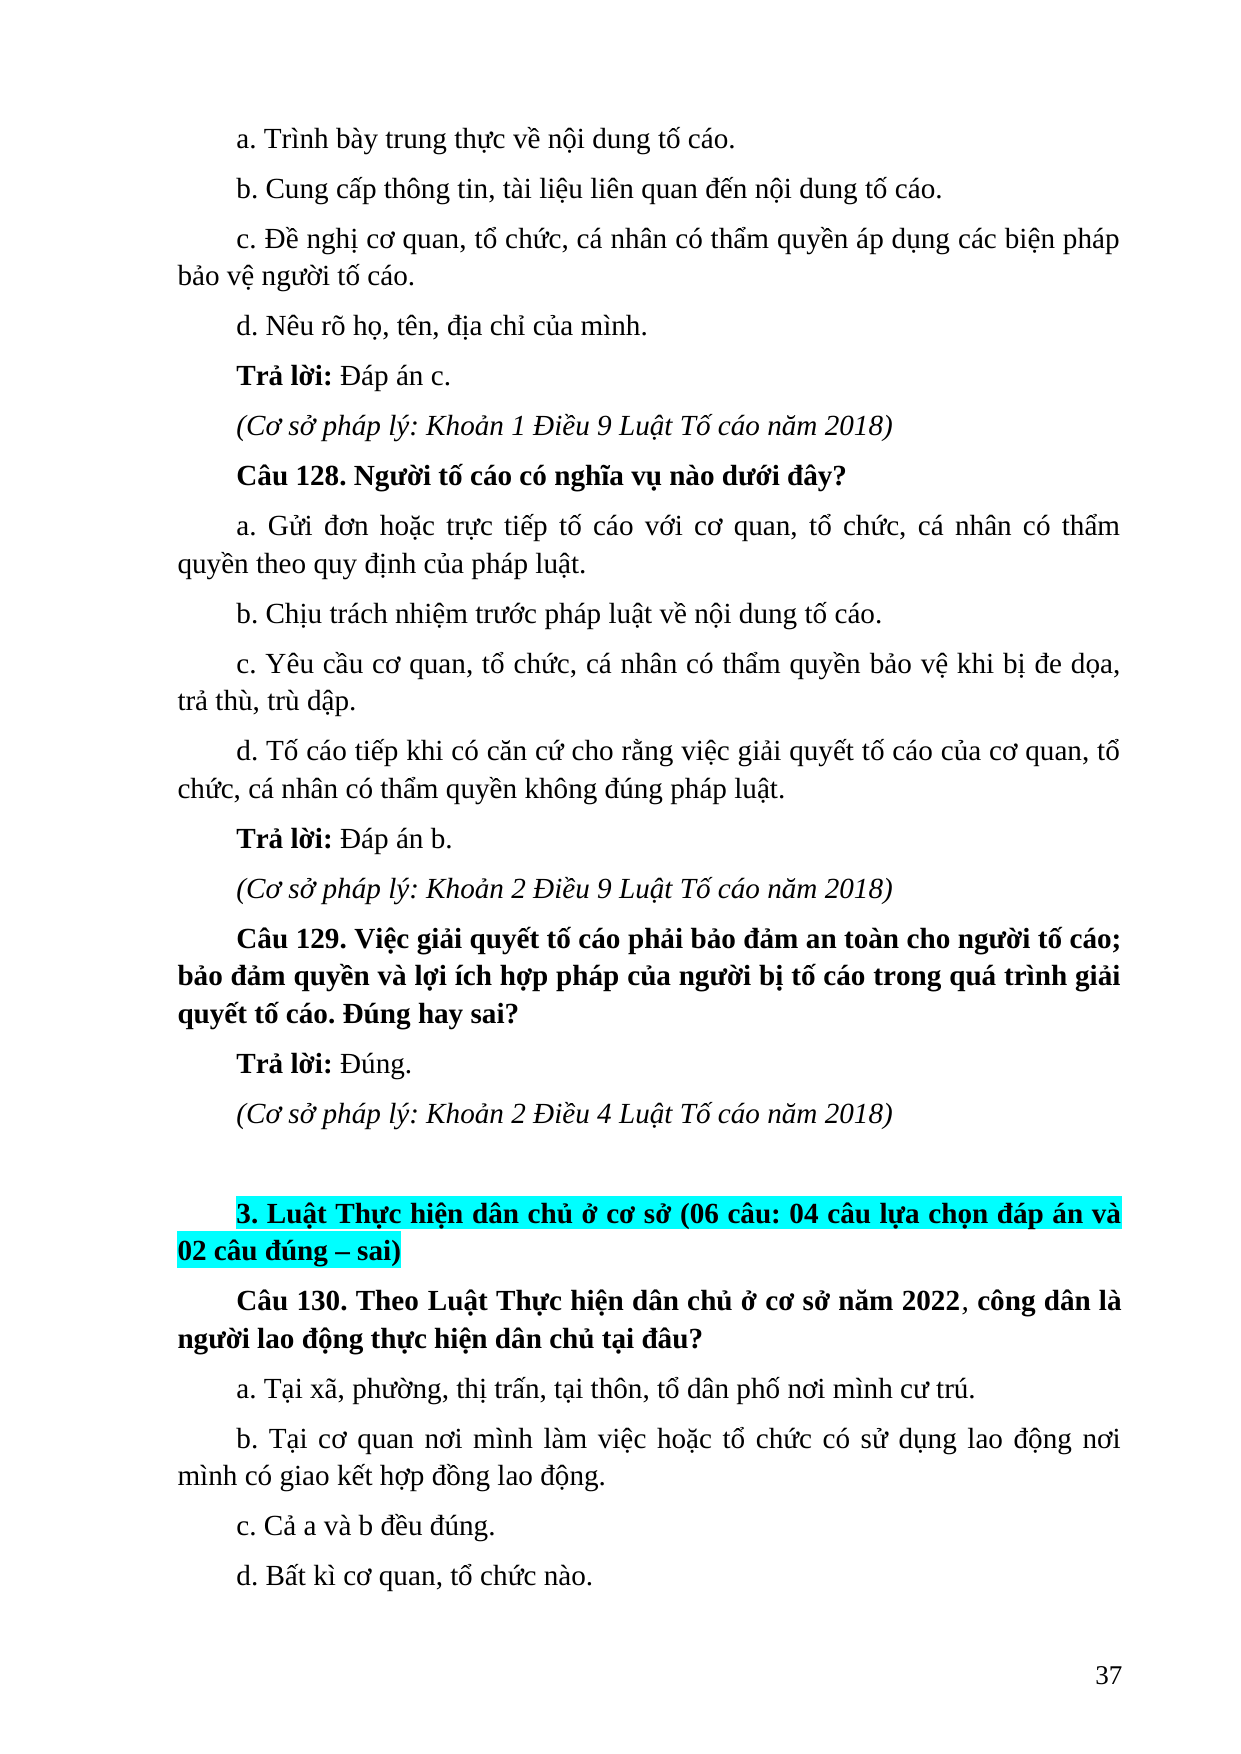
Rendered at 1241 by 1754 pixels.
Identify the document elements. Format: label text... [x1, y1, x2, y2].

text b. Tại cơ quan nơi mình làm việc hoặc tổ chức có sử dụng lao động nơi mình có giao kết hợp đồng lao động. [177, 1418, 1122, 1493]
text Câu 130. Theo Luật Thực hiện dân chủ ở cơ sở năm 2022, công dân là người lao động thực hiện dân chủ tại đâu? [177, 1281, 1122, 1356]
text (Cơ sở pháp lý: Khoản 2 Điều 9 Luật Tố cáo năm 2018) [177, 868, 1122, 906]
text c. Cả a và b đều đúng. [177, 1506, 1122, 1543]
text c. Đề nghị cơ quan, tổ chức, cá nhân có thẩm quyền áp dụng các biện pháp bảo vệ người tố cáo. [177, 218, 1122, 293]
text b. Cung cấp thông tin, tài liệu liên quan đến nội dung tố cáo. [177, 168, 1122, 206]
text Trả lời: Đúng. [177, 1043, 1122, 1081]
text a. Gửi đơn hoặc trực tiếp tố cáo với cơ quan, tổ chức, cá nhân có thẩm quyền theo quy định của pháp luật. [177, 506, 1122, 581]
text (Cơ sở pháp lý: Khoản 1 Điều 9 Luật Tố cáo năm 2018) [177, 406, 1122, 443]
text c. Yêu cầu cơ quan, tổ chức, cá nhân có thẩm quyền bảo vệ khi bị đe dọa, trả thù, trù dập. [177, 643, 1122, 718]
text d. Nêu rõ họ, tên, địa chỉ của mình. [177, 306, 1122, 343]
text b. Chịu trách nhiệm trước pháp luật về nội dung tố cáo. [177, 593, 1122, 631]
text Trả lời: Đáp án b. [177, 818, 1122, 856]
text 3. Luật Thực hiện dân chủ ở cơ sở (06 câu: 04 câu lựa chọn đáp án và 02 câu đúng – sai) [177, 1193, 1122, 1268]
text d. Bất kì cơ quan, tổ chức nào. [177, 1556, 1122, 1593]
text (Cơ sở pháp lý: Khoản 2 Điều 4 Luật Tố cáo năm 2018) [177, 1093, 1122, 1131]
text d. Tố cáo tiếp khi có căn cứ cho rằng việc giải quyết tố cáo của cơ quan, tổ chức, cá nhân có thẩm quyền không đúng pháp luật. [177, 731, 1122, 806]
text Câu 128. Người tố cáo có nghĩa vụ nào dưới đây? [177, 456, 1122, 493]
text a. Trình bày trung thực về nội dung tố cáo. [177, 118, 1122, 156]
text Câu 129. Việc giải quyết tố cáo phải bảo đảm an toàn cho người tố cáo; bảo đảm quyền và lợi ích hợp pháp của người bị tố cáo trong quá trình giải quyết tố cáo. Đúng hay sai? [177, 918, 1122, 1031]
text Trả lời: Đáp án c. [177, 356, 1122, 393]
text a. Tại xã, phường, thị trấn, tại thôn, tổ dân phố nơi mình cư trú. [177, 1368, 1122, 1406]
